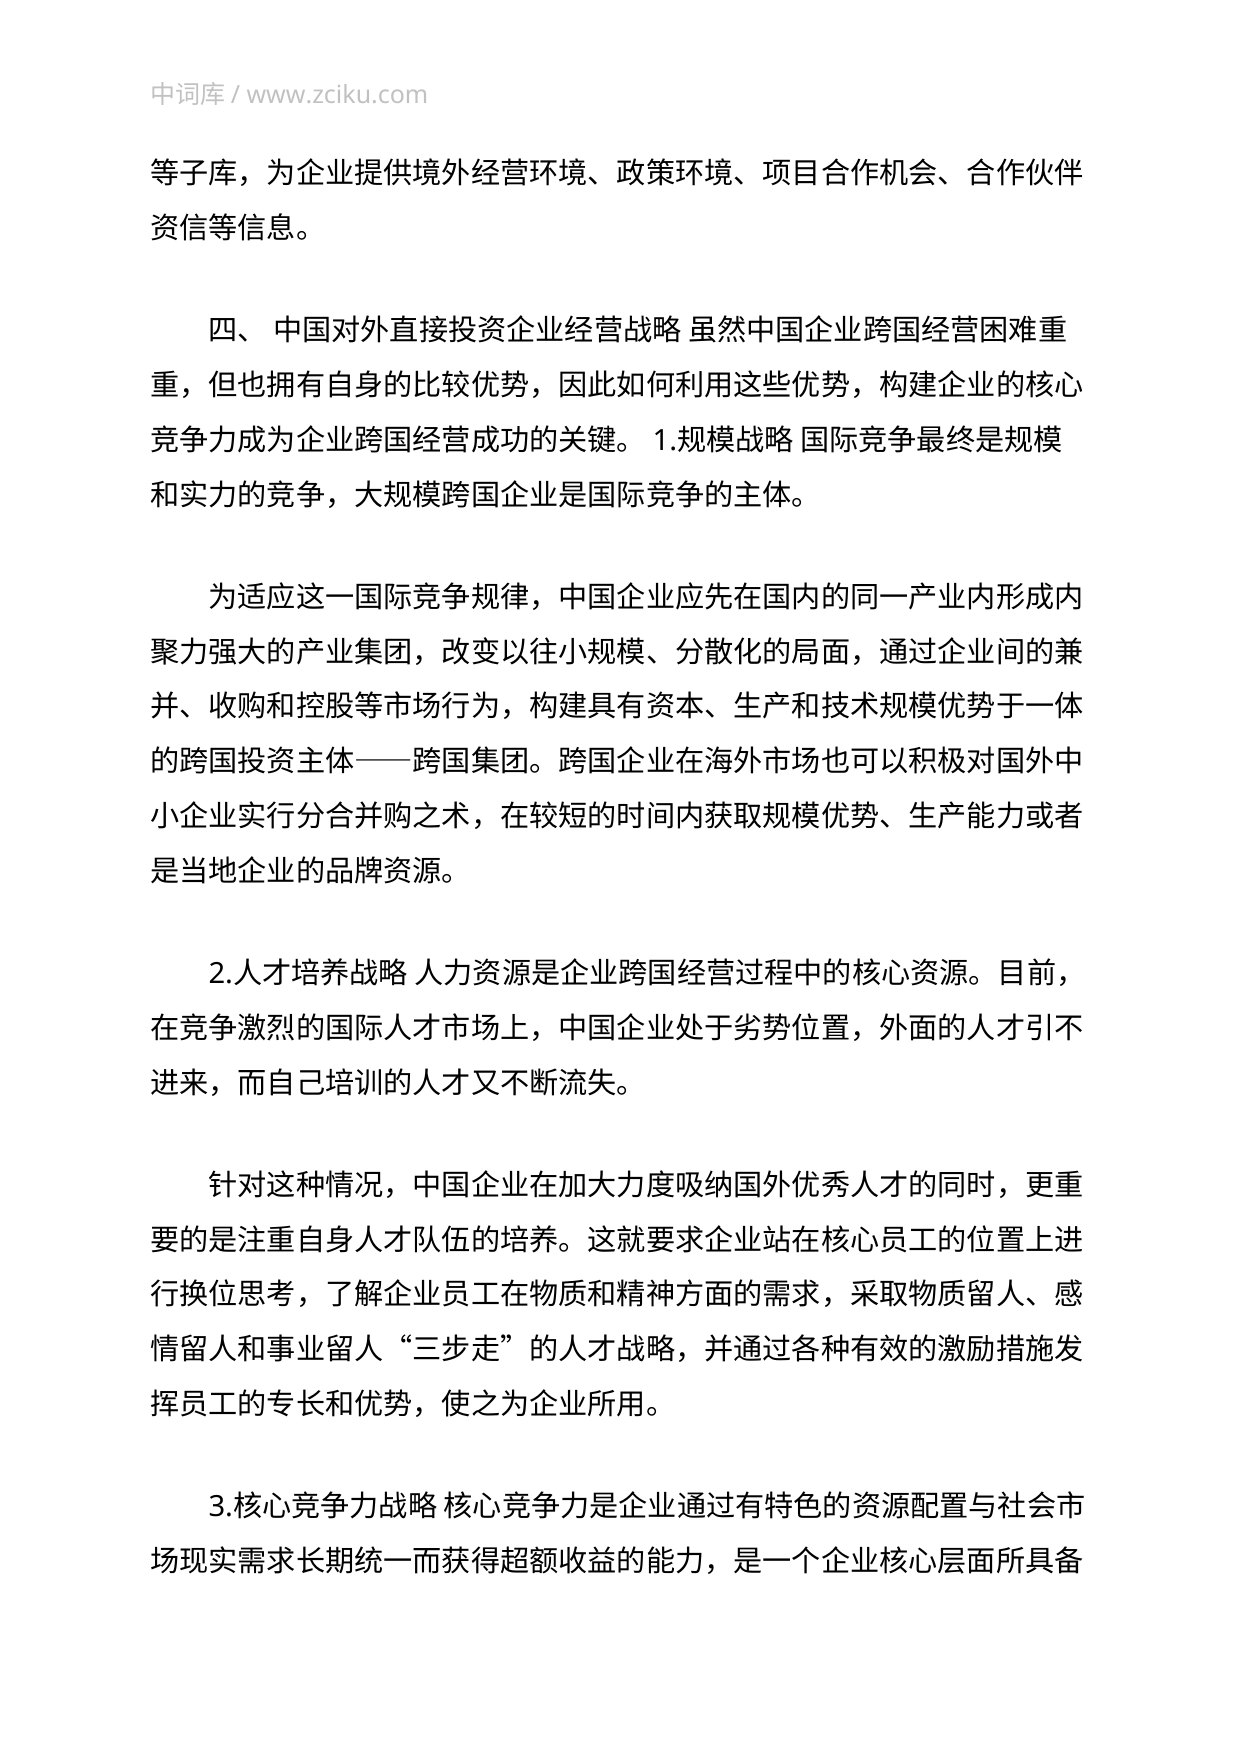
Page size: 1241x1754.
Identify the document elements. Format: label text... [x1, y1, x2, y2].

text 四、 中国对外直接投资企业经营战略 虽然中国企业跨国经营困难重重，但也拥有自身的比较优势，因此如何利用这些优势，构建企业的核心竞争力成为企业跨国经营成功的关键。 1.规模战略 国际竞争最终是规模和实力的竞争，大规模跨国企业是国际竞争的主体。 [150, 307, 1090, 514]
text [150, 150, 1090, 247]
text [150, 1482, 1090, 1580]
text 针对这种情况，中国企业在加大力度吸纳国外优秀人才的同时，更重要的是注重自身人才队伍的培养。这就要求企业站在核心员工的位置上进行换位思考，了解企业员工在物质和精神方面的需求，采取物质留人、感情留人和事业留人“三步走”的人才战略，并通过各种有效的激励措施发挥员工的专长和优势，使之为企业所用。 [150, 1161, 1090, 1423]
text 2.人才培养战略 人力资源是企业跨国经营过程中的核心资源。目前，在竞争激烈的国际人才市场上，中国企业处于劣势位置，外面的人才引不进来，而自己培训的人才又不断流失。 [150, 949, 1090, 1102]
text 为适应这一国际竞争规律，中国企业应先在国内的同一产业内形成内聚力强大的产业集团，改变以往小规模、分散化的局面，通过企业间的兼并、收购和控股等市场行为，构建具有资本、生产和技术规模优势于一体的跨国投资主体——跨国集团。跨国企业在海外市场也可以积极对国外中小企业实行分合并购之术，在较短的时间内获取规模优势、生产能力或者是当地企业的品牌资源。 [150, 573, 1090, 890]
